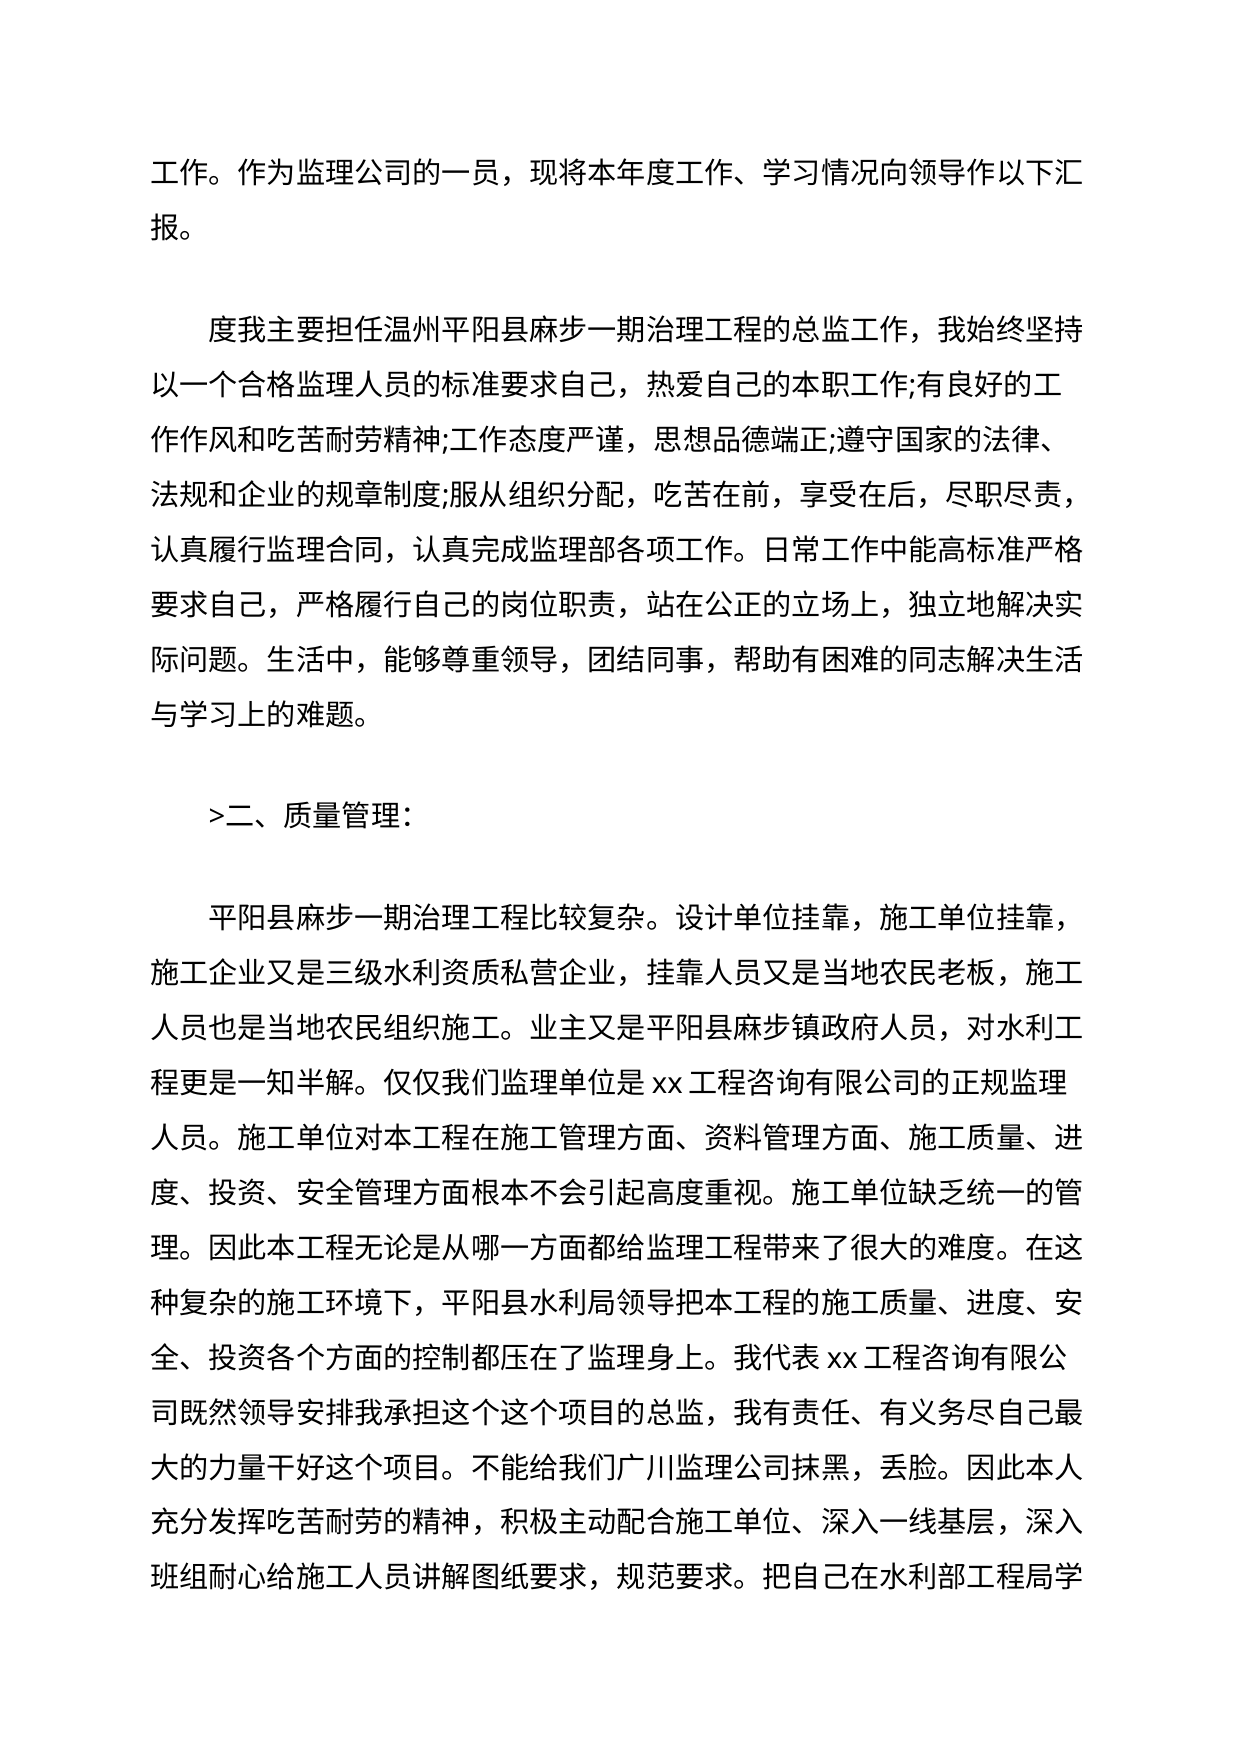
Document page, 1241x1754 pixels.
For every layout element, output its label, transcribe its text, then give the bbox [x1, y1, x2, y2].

text 度我主要担任温州平阳县麻步一期治理工程的总监工作，我始终坚持以一个合格监理人员的标准要求自己，热爱自己的本职工作;有良好的工作作风和吃苦耐劳精神;工作态度严谨，思想品德端正;遵守国家的法律、法规和企业的规章制度;服从组织分配，吃苦在前，享受在后，尽职尽责，认真履行监理合同，认真完成监理部各项工作。日常工作中能高标准严格要求自己，严格履行自己的岗位职责，站在公正的立场上，独立地解决实际问题。生活中，能够尊重领导，团结同事，帮助有困难的同志解决生活与学习上的难题。 [150, 307, 1090, 733]
text >二、质量管理： [150, 793, 1090, 835]
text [150, 895, 1090, 1596]
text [150, 150, 1090, 247]
